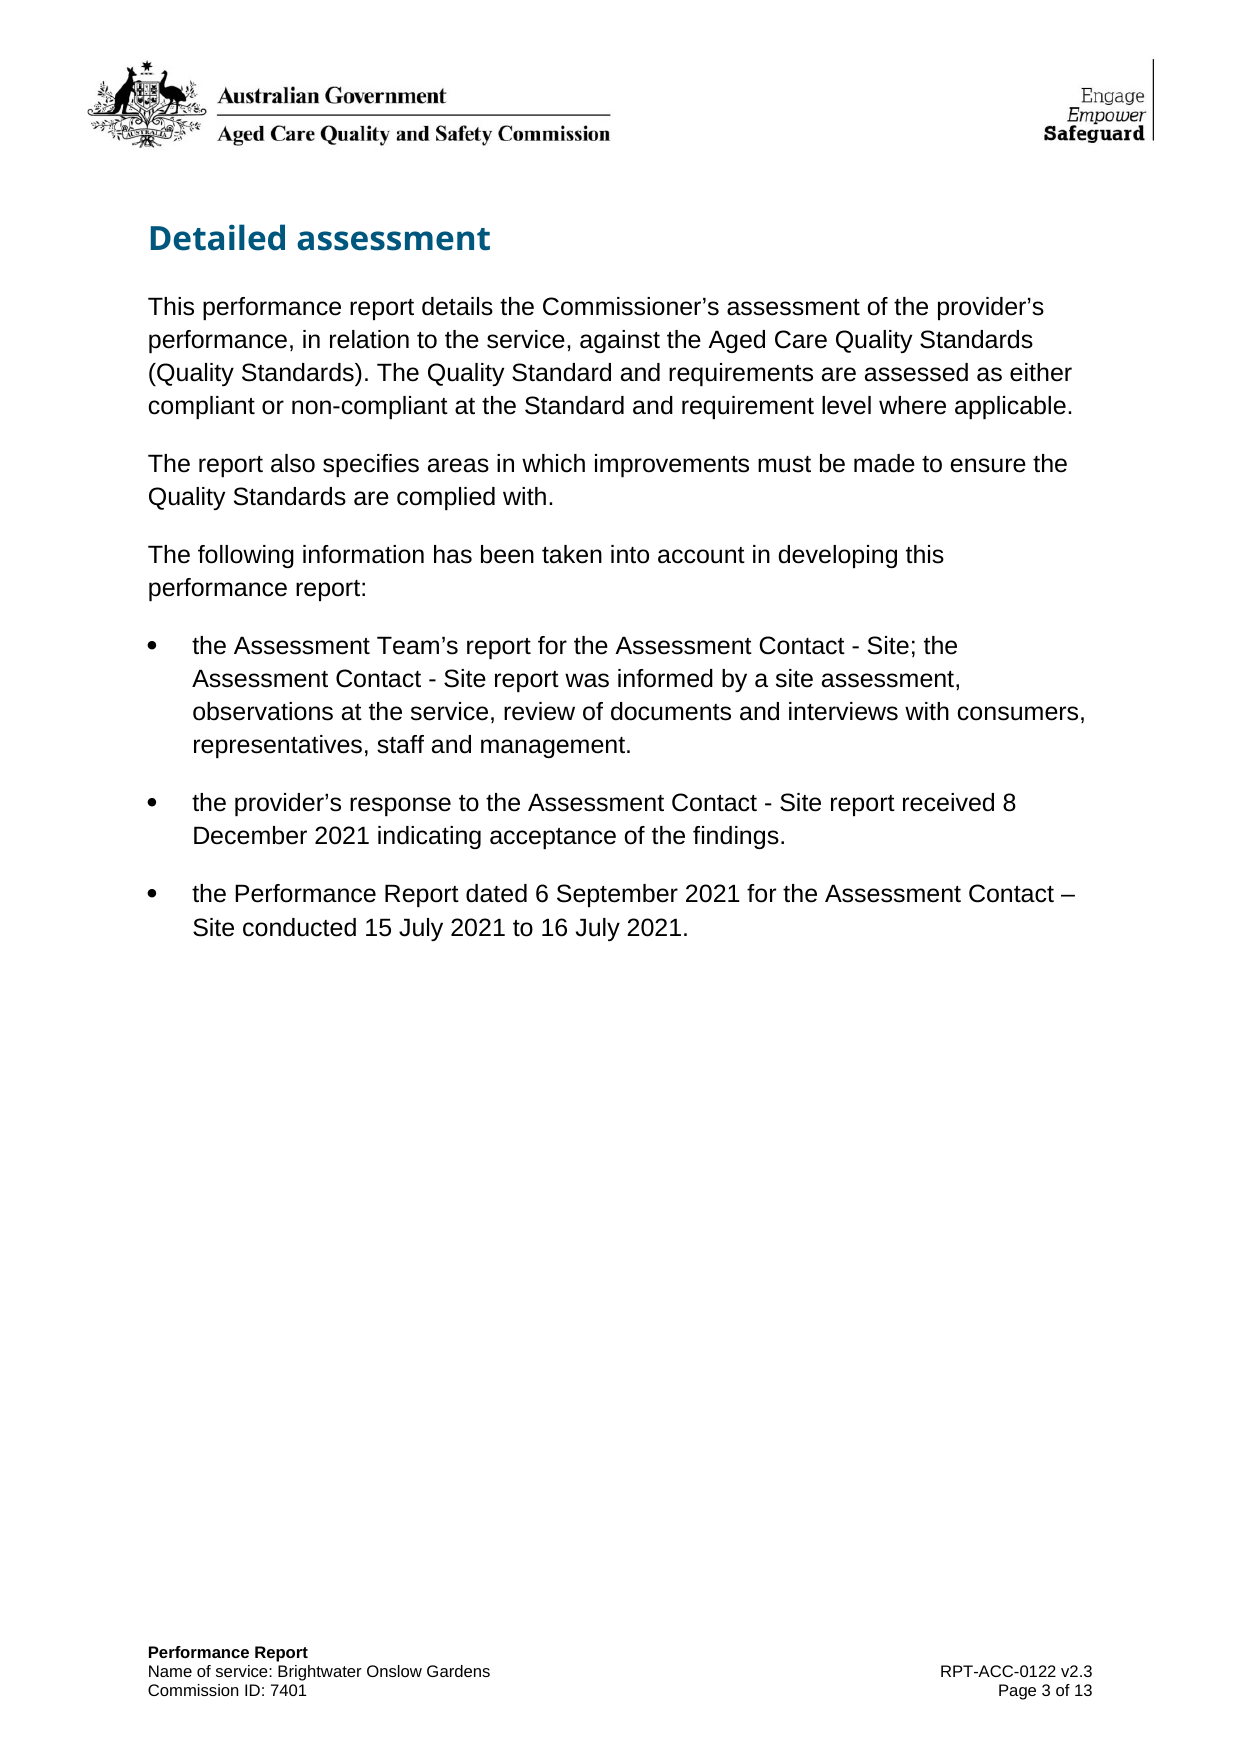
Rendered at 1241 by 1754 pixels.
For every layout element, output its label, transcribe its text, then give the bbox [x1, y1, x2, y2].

subtitle Detailed assessment [148, 215, 1092, 260]
list the provider’s response to the Assessment Contact - Site report received 8 December 2021 indicating acceptance of the findings. [148, 788, 1092, 850]
text The report also specifies areas in which improvements must be made to ensure the Quality Standards are complied with. [148, 449, 1092, 511]
picture [1, 0, 1241, 169]
list the Performance Report dated 6 September 2021 for the Assessment Contact – Site conducted 15 July 2021 to 16 July 2021. [148, 879, 1092, 941]
text The following information has been taken into account in developing this performance report: [148, 540, 1092, 602]
text This performance report details the Commissioner’s assessment of the provider’s performance, in relation to the service, against the Aged Care Quality Standards (Quality Standards). The Quality Standard and requirements are assessed as either compliant or non-compliant at the Standard and requirement level where applicable. [148, 292, 1092, 420]
list the Assessment Team’s report for the Assessment Contact - Site; the Assessment Contact - Site report was informed by a site assessment, observations at the service, review of documents and interviews with consumers, representatives, staff and management. [148, 631, 1092, 759]
